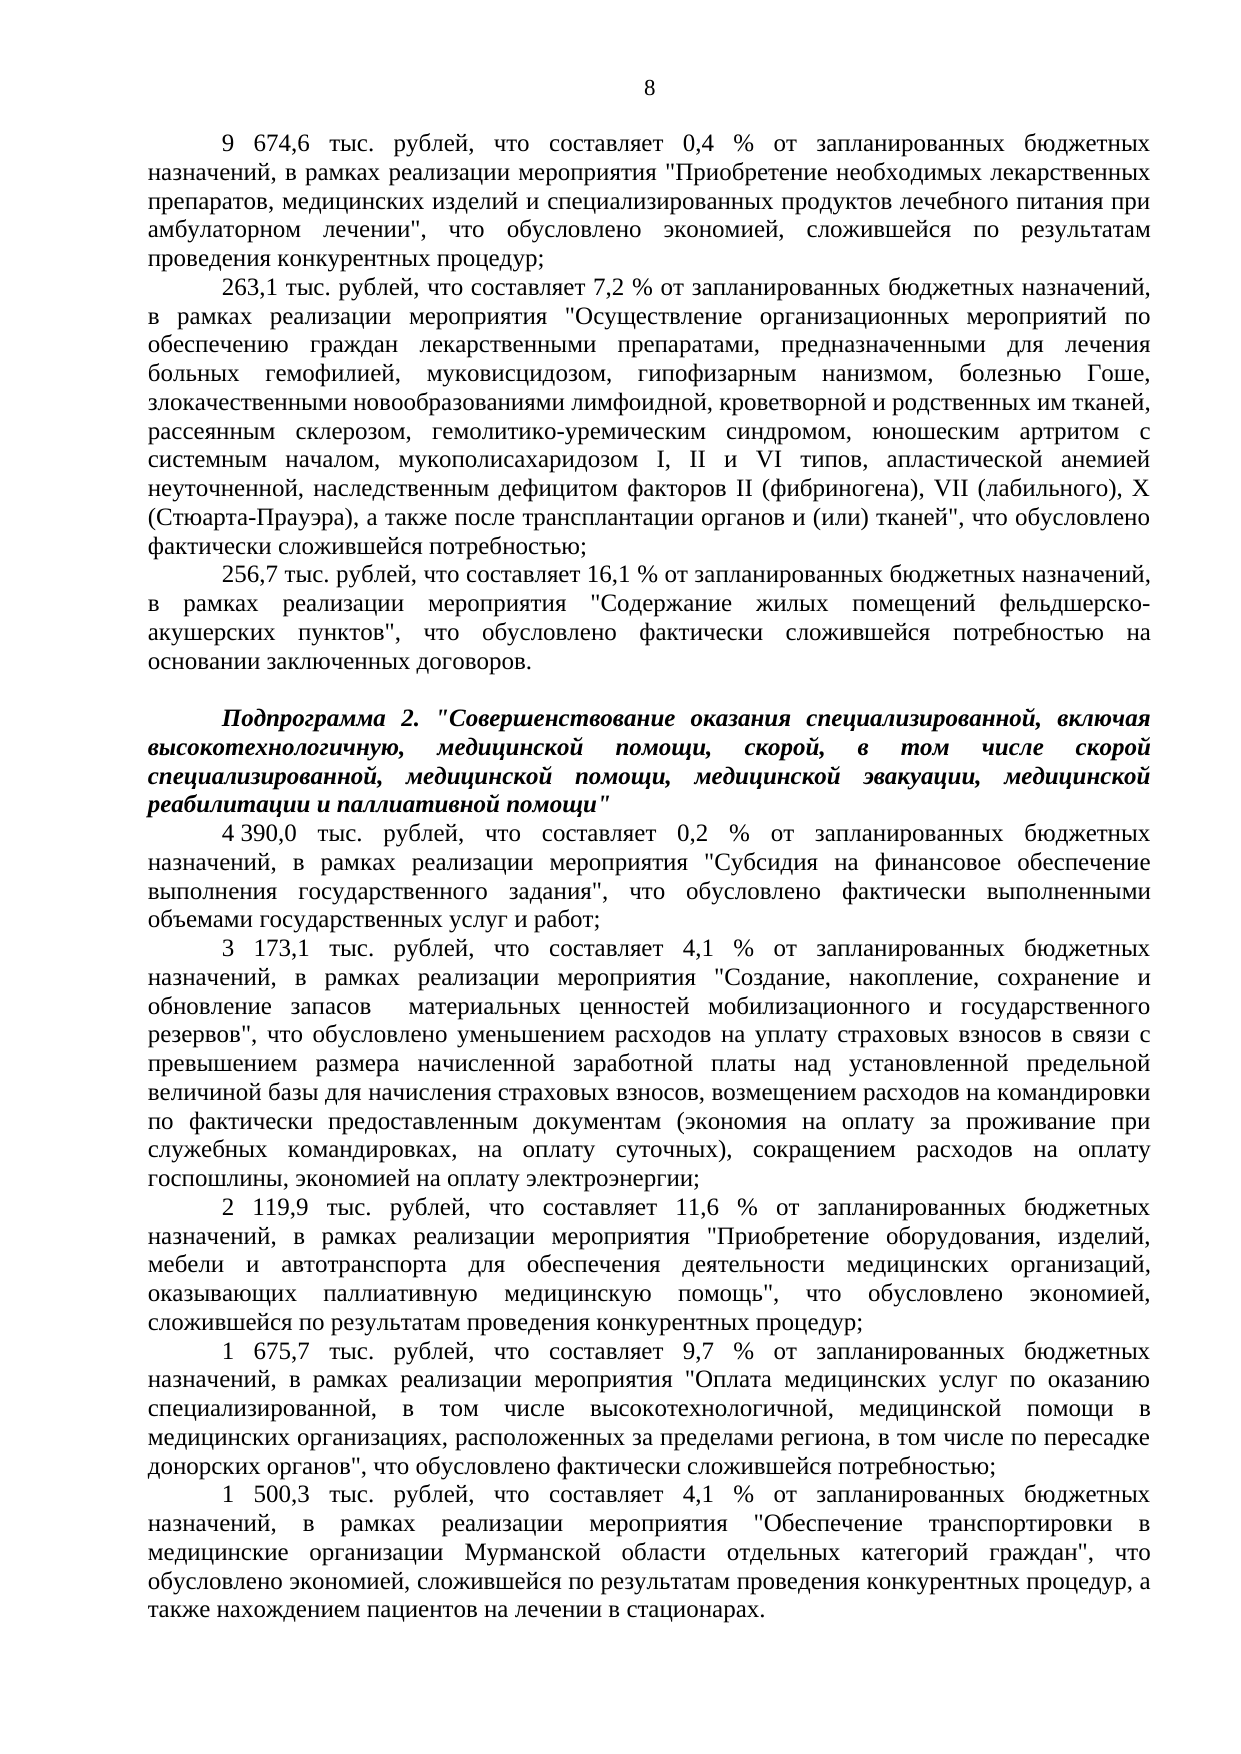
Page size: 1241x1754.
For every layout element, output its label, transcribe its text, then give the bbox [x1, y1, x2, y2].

text 263,1 тыс. рублей, что составляет 7,2 % от запланированных бюджетных назначений, в рамках реализации мероприятия "Осуществление организационных мероприятий по обеспечению граждан лекарственными препаратами, предназначенными для лечения больных гемофилией, муковисцидозом, гипофизарным нанизмом, болезнью Гоше, злокачественными новообразованиями лимфоидной, кроветворной и родственных им тканей, рассеянным склерозом, гемолитико-уремическим синдромом, юношеским артритом с системным началом, мукополисахаридозом I, II и VI типов, апластической анемией неуточненной, наследственным дефицитом факторов II (фибриногена), VII (лабильного), X (Стюарта-Прауэра), а также после трансплантации органов и (или) тканей", что обусловлено фактически сложившейся потребностью; [148, 272, 1152, 559]
text 1 675,7 тыс. рублей, что составляет 9,7 % от запланированных бюджетных назначений, в рамках реализации мероприятия "Оплата медицинских услуг по оказанию специализированной, в том числе высокотехнологичной, медицинской помощи в медицинских организациях, расположенных за пределами региона, в том числе по пересадке донорских органов", что обусловлено фактически сложившейся потребностью; [148, 1336, 1152, 1479]
text 3 173,1 тыс. рублей, что составляет 4,1 % от запланированных бюджетных назначений, в рамках реализации мероприятия "Создание, накопление, сохранение и обновление запасов материальных ценностей мобилизационного и государственного резервов", что обусловлено уменьшением расходов на уплату страховых взносов в связи с превышением размера начисленной заработной платы над установленной предельной величиной базы для начисления страховых взносов, возмещением расходов на командировки по фактически предоставленным документам (экономия на оплату за проживание при служебных командировках, на оплату суточных), сокращением расходов на оплату госпошлины, экономией на оплату электроэнергии; [148, 933, 1152, 1192]
text 1 500,3 тыс. рублей, что составляет 4,1 % от запланированных бюджетных назначений, в рамках реализации мероприятия "Обеспечение транспортировки в медицинские организации Мурманской области отдельных категорий граждан", что обусловлено экономией, сложившейся по результатам проведения конкурентных процедур, а также нахождением пациентов на лечении в стационарах. [148, 1479, 1152, 1623]
text 4 390,0 тыс. рублей, что составляет 0,2 % от запланированных бюджетных назначений, в рамках реализации мероприятия "Субсидия на финансовое обеспечение выполнения государственного задания", что обусловлено фактически выполненными объемами государственных услуг и работ; [148, 818, 1152, 933]
text 9 674,6 тыс. рублей, что составляет 0,4 % от запланированных бюджетных назначений, в рамках реализации мероприятия "Приобретение необходимых лекарственных препаратов, медицинских изделий и специализированных продуктов лечебного питания при амбулаторном лечении", что обусловлено экономией, сложившейся по результатам проведения конкурентных процедур; [148, 128, 1152, 272]
text 2 119,9 тыс. рублей, что составляет 11,6 % от запланированных бюджетных назначений, в рамках реализации мероприятия "Приобретение оборудования, изделий, мебели и автотранспорта для обеспечения деятельности медицинских организаций, оказывающих паллиативную медицинскую помощь", что обусловлено экономией, сложившейся по результатам проведения конкурентных процедур; [148, 1192, 1152, 1336]
text 256,7 тыс. рублей, что составляет 16,1 % от запланированных бюджетных назначений, в рамках реализации мероприятия "Содержание жилых помещений фельдшерско-акушерских пунктов", что обусловлено фактически сложившейся потребностью на основании заключенных договоров. [148, 559, 1152, 674]
text Подпрограмма 2. "Совершенствование оказания специализированной, включая высокотехнологичную, медицинской помощи, скорой, в том числе скорой специализированной, медицинской помощи, медицинской эвакуации, медицинской реабилитации и паллиативной помощи" [148, 703, 1152, 818]
